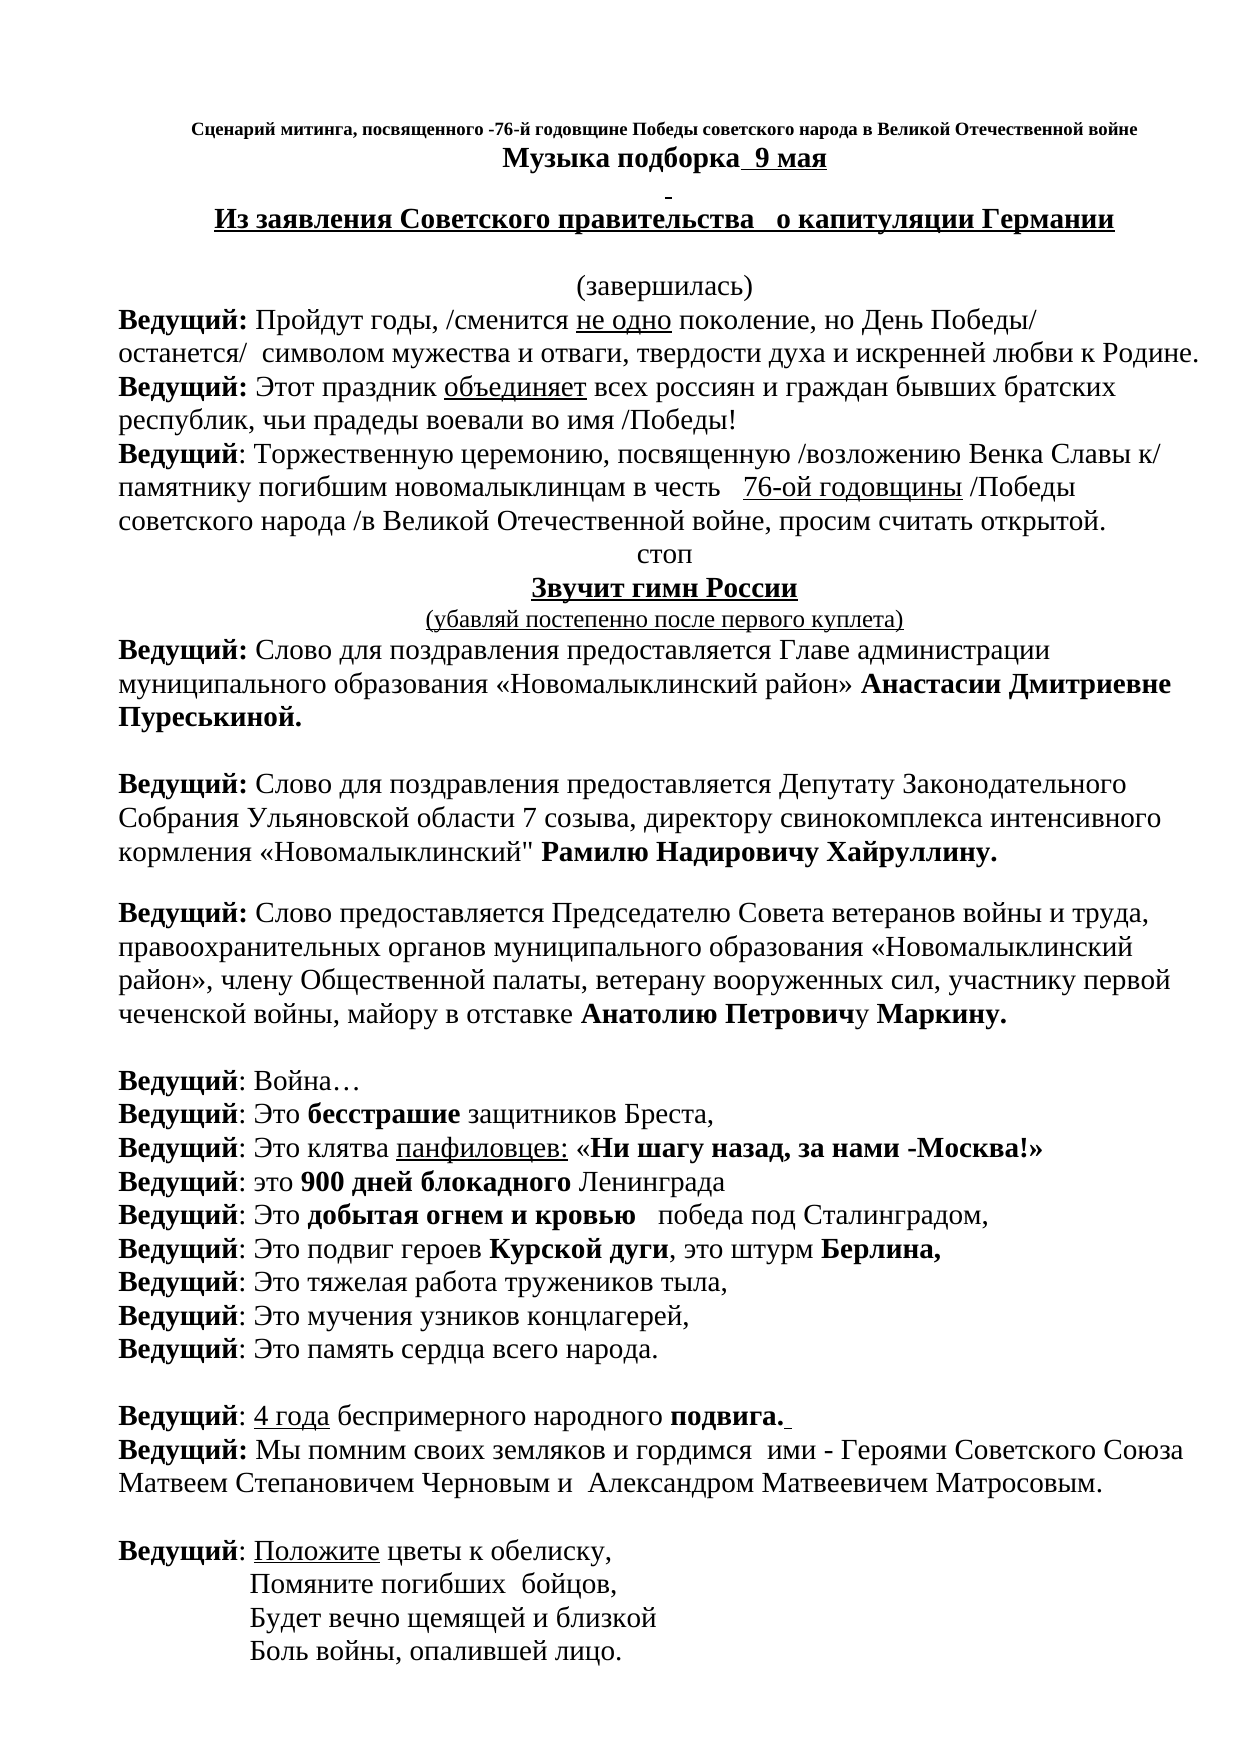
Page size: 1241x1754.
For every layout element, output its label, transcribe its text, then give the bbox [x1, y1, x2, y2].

text Ведущий: Это подвиг героев Курской дуги, это штурм Берлина, [118, 1231, 1211, 1264]
text Ведущий: 4 года беспримерного народного подвига. [118, 1398, 1211, 1432]
text Ведущий: Это память сердца всего народа. [118, 1331, 1211, 1365]
text Ведущий: Это бесстрашие защитников Бреста, [118, 1097, 1211, 1130]
text Ведущий: Слово для поздравления предоставляется Главе администрации муниципального образования «Новомалыклинский район» Анастасии Дмитриевне Пуреськиной. [118, 632, 1211, 733]
text Ведущий: Мы помним своих земляков и гордимся ими - Героями Советского Союза Матвеем Степановичем Черновым и Александром Матвеевичем Матросовым. [118, 1432, 1211, 1499]
text Звучит гимн России [118, 570, 1211, 604]
text Ведущий: Слово для поздравления предоставляется Депутату Законодательного Собрания Ульяновской области 7 созыва, директору свинокомплекса интенсивного кормления «Новомалыклинский" Рамилю Надировичу Хайруллину. [118, 767, 1211, 867]
text Ведущий: Пройдут годы, /сменится не одно поколение, но День Победы/ [118, 302, 1211, 335]
text Ведущий: Это мучения узников концлагерей, [118, 1298, 1211, 1331]
text Ведущий: Война… [118, 1063, 1211, 1097]
text Ведущий: Слово предоставляется Председателю Совета ветеранов войны и труда, правоохранительных органов муниципального образования «Новомалыклинский район», члену Общественной палаты, ветерану вооруженных сил, участнику первой чеченской войны, майору в отставке Анатолию Петровичу Маркину. [118, 895, 1211, 1029]
text Сценарий митинга, посвященного -76-й годовщине Победы советского народа в Великой Отечественной войне [118, 118, 1211, 140]
text стоп [118, 537, 1211, 570]
text Ведущий: это 900 дней блокадного Ленинграда [118, 1164, 1211, 1197]
text Ведущий: Это тяжелая работа тружеников тыла, [118, 1264, 1211, 1298]
text останется/ символом мужества и отваги, твердости духа и искренней любви к Родине. [118, 335, 1211, 369]
text Ведущий: Этот праздник объединяет всех россиян и граждан бывших братских республик, чьи прадеды воевали во имя /Победы! [118, 369, 1211, 436]
text Музыка подборка 9 мая [118, 140, 1211, 173]
text Ведущий: Это клятва панфиловцев: «Ни шагу назад, за нами -Москва!» [118, 1130, 1211, 1164]
text (убавляй постепенно после первого куплета) [118, 604, 1211, 632]
text Из заявления Советского правительства о капитуляции Германии (завершилась) [118, 201, 1211, 302]
text Ведущий: Торжественную церемонию, посвященную /возложению Венка Славы к/ памятнику погибшим новомалыклинцам в честь 76-ой годовщины /Победы советского народа /в Великой Отечественной войне, просим считать открытой. [118, 436, 1211, 537]
text Ведущий: Положите цветы к обелиску, Помяните погибших бойцов, Будет вечно щемящей и близкой Боль войны, опалившей лицо. [118, 1533, 1211, 1667]
text Ведущий: Это добытая огнем и кровью победа под Сталинградом, [118, 1197, 1211, 1231]
